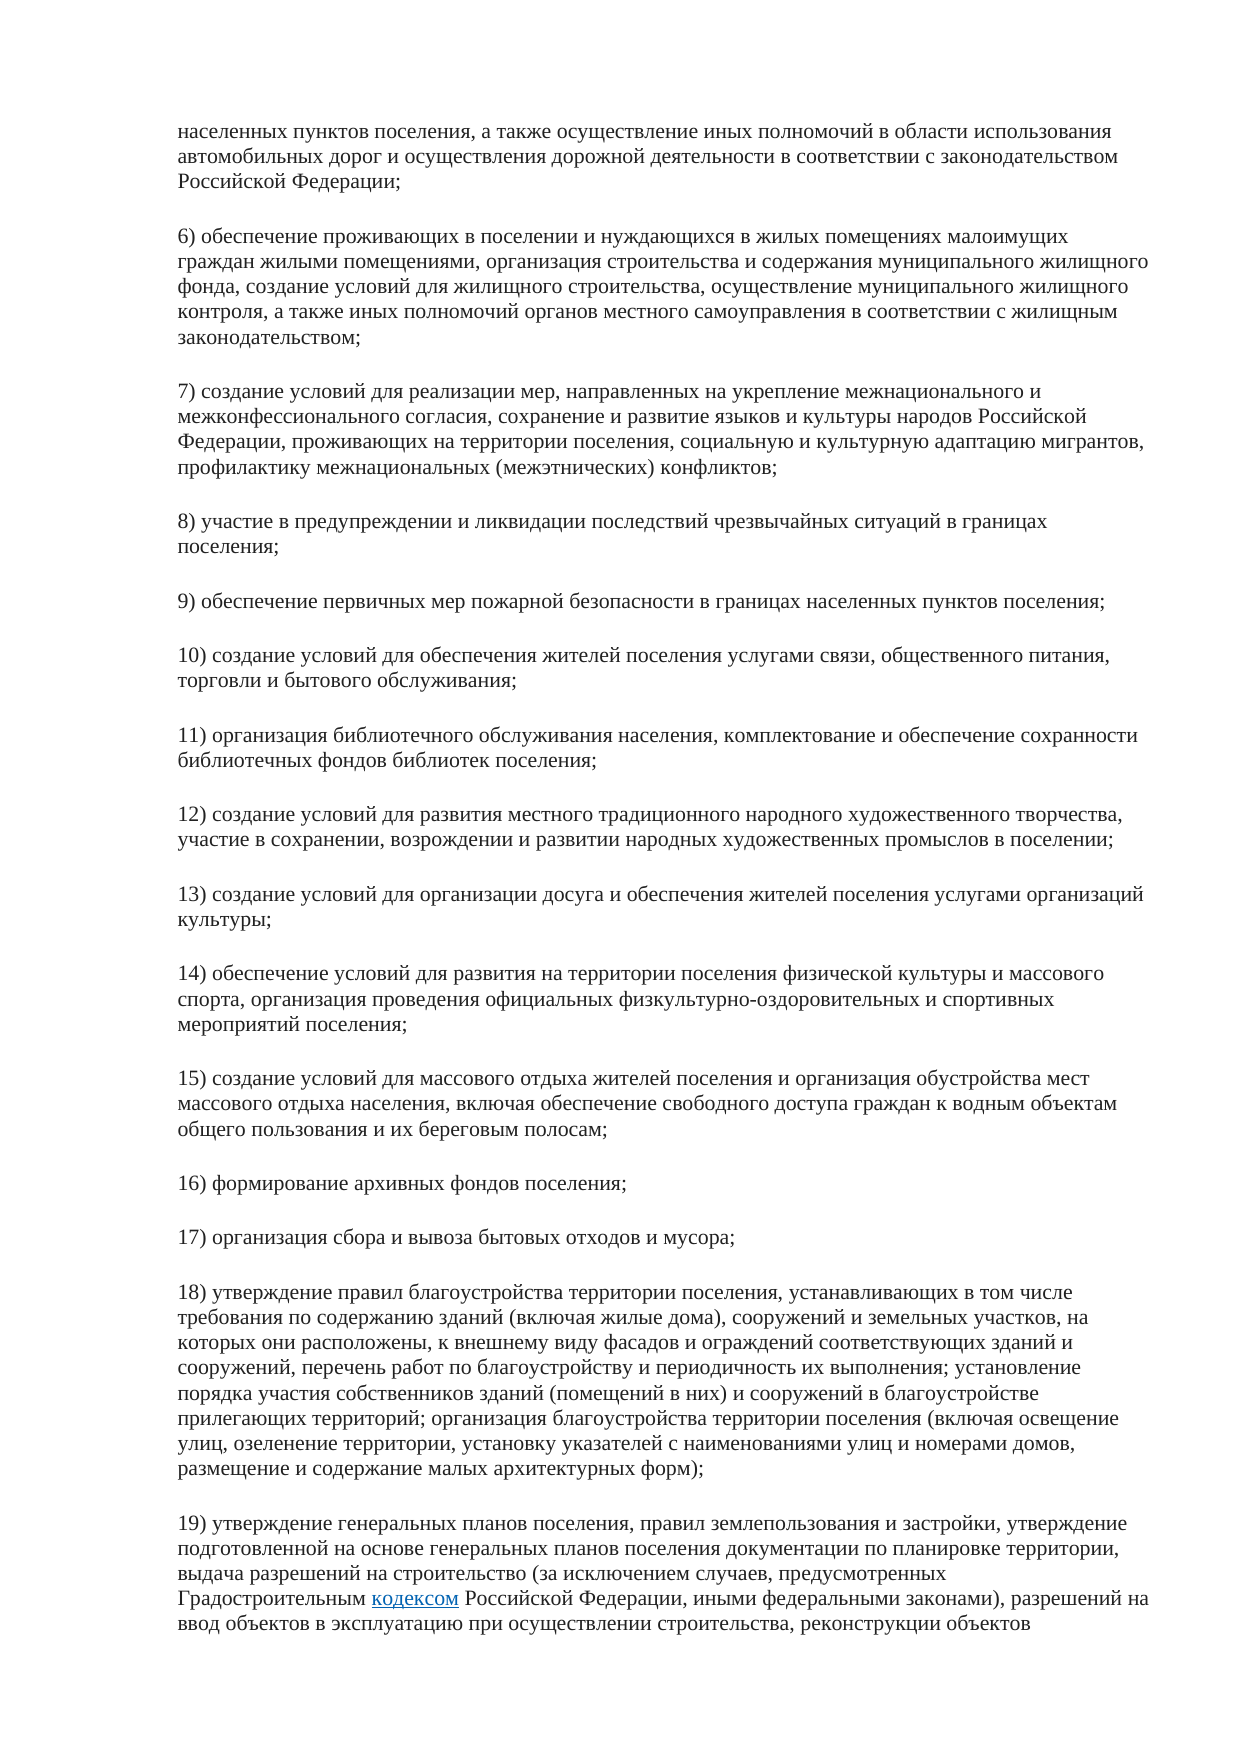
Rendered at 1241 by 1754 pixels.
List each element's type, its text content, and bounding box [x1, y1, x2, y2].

text 11) организация библиотечного обслуживания населения, комплектование и обеспечение сохранности библиотечных фондов библиотек поселения; [177, 722, 1152, 772]
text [177, 118, 1152, 194]
text 17) организация сбора и вывоза бытовых отходов и мусора; [177, 1224, 1152, 1249]
text 9) обеспечение первичных мер пожарной безопасности в границах населенных пунктов поселения; [177, 588, 1152, 613]
text 6) обеспечение проживающих в поселении и нуждающихся в жилых помещениях малоимущих граждан жилыми помещениями, организация строительства и содержания муниципального жилищного фонда, создание условий для жилищного строительства, осуществление муниципального жилищного контроля, а также иных полномочий органов местного самоуправления в соответствии с жилищным законодательством; [177, 223, 1152, 349]
text 12) создание условий для развития местного традиционного народного художественного творчества, участие в сохранении, возрождении и развитии народных художественных промыслов в поселении; [177, 801, 1152, 852]
text 14) обеспечение условий для развития на территории поселения физической культуры и массового спорта, организация проведения официальных физкультурно-оздоровительных и спортивных мероприятий поселения; [177, 960, 1152, 1036]
text 10) создание условий для обеспечения жителей поселения услугами связи, общественного питания, торговли и бытового обслуживания; [177, 642, 1152, 692]
text 18) утверждение правил благоустройства территории поселения, устанавливающих в том числе требования по содержанию зданий (включая жилые дома), сооружений и земельных участков, на которых они расположены, к внешнему виду фасадов и ограждений соответствующих зданий и сооружений, перечень работ по благоустройству и периодичность их выполнения; установление порядка участия собственников зданий (помещений в них) и сооружений в благоустройстве прилегающих территорий; организация благоустройства территории поселения (включая освещение улиц, озеленение территории, установку указателей с наименованиями улиц и номерами домов, размещение и содержание малых архитектурных форм); [177, 1279, 1152, 1480]
text 16) формирование архивных фондов поселения; [177, 1170, 1152, 1195]
text 7) создание условий для реализации мер, направленных на укрепление межнационального и межконфессионального согласия, сохранение и развитие языков и культуры народов Российской Федерации, проживающих на территории поселения, социальную и культурную адаптацию мигрантов, профилактику межнациональных (межэтнических) конфликтов; [177, 378, 1152, 479]
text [177, 1509, 1152, 1636]
text 15) создание условий для массового отдыха жителей поселения и организация обустройства мест массового отдыха населения, включая обеспечение свободного доступа граждан к водным объектам общего пользования и их береговым полосам; [177, 1065, 1152, 1141]
text 8) участие в предупреждении и ликвидации последствий чрезвычайных ситуаций в границах поселения; [177, 508, 1152, 558]
text 13) создание условий для организации досуга и обеспечения жителей поселения услугами организаций культуры; [177, 881, 1152, 931]
